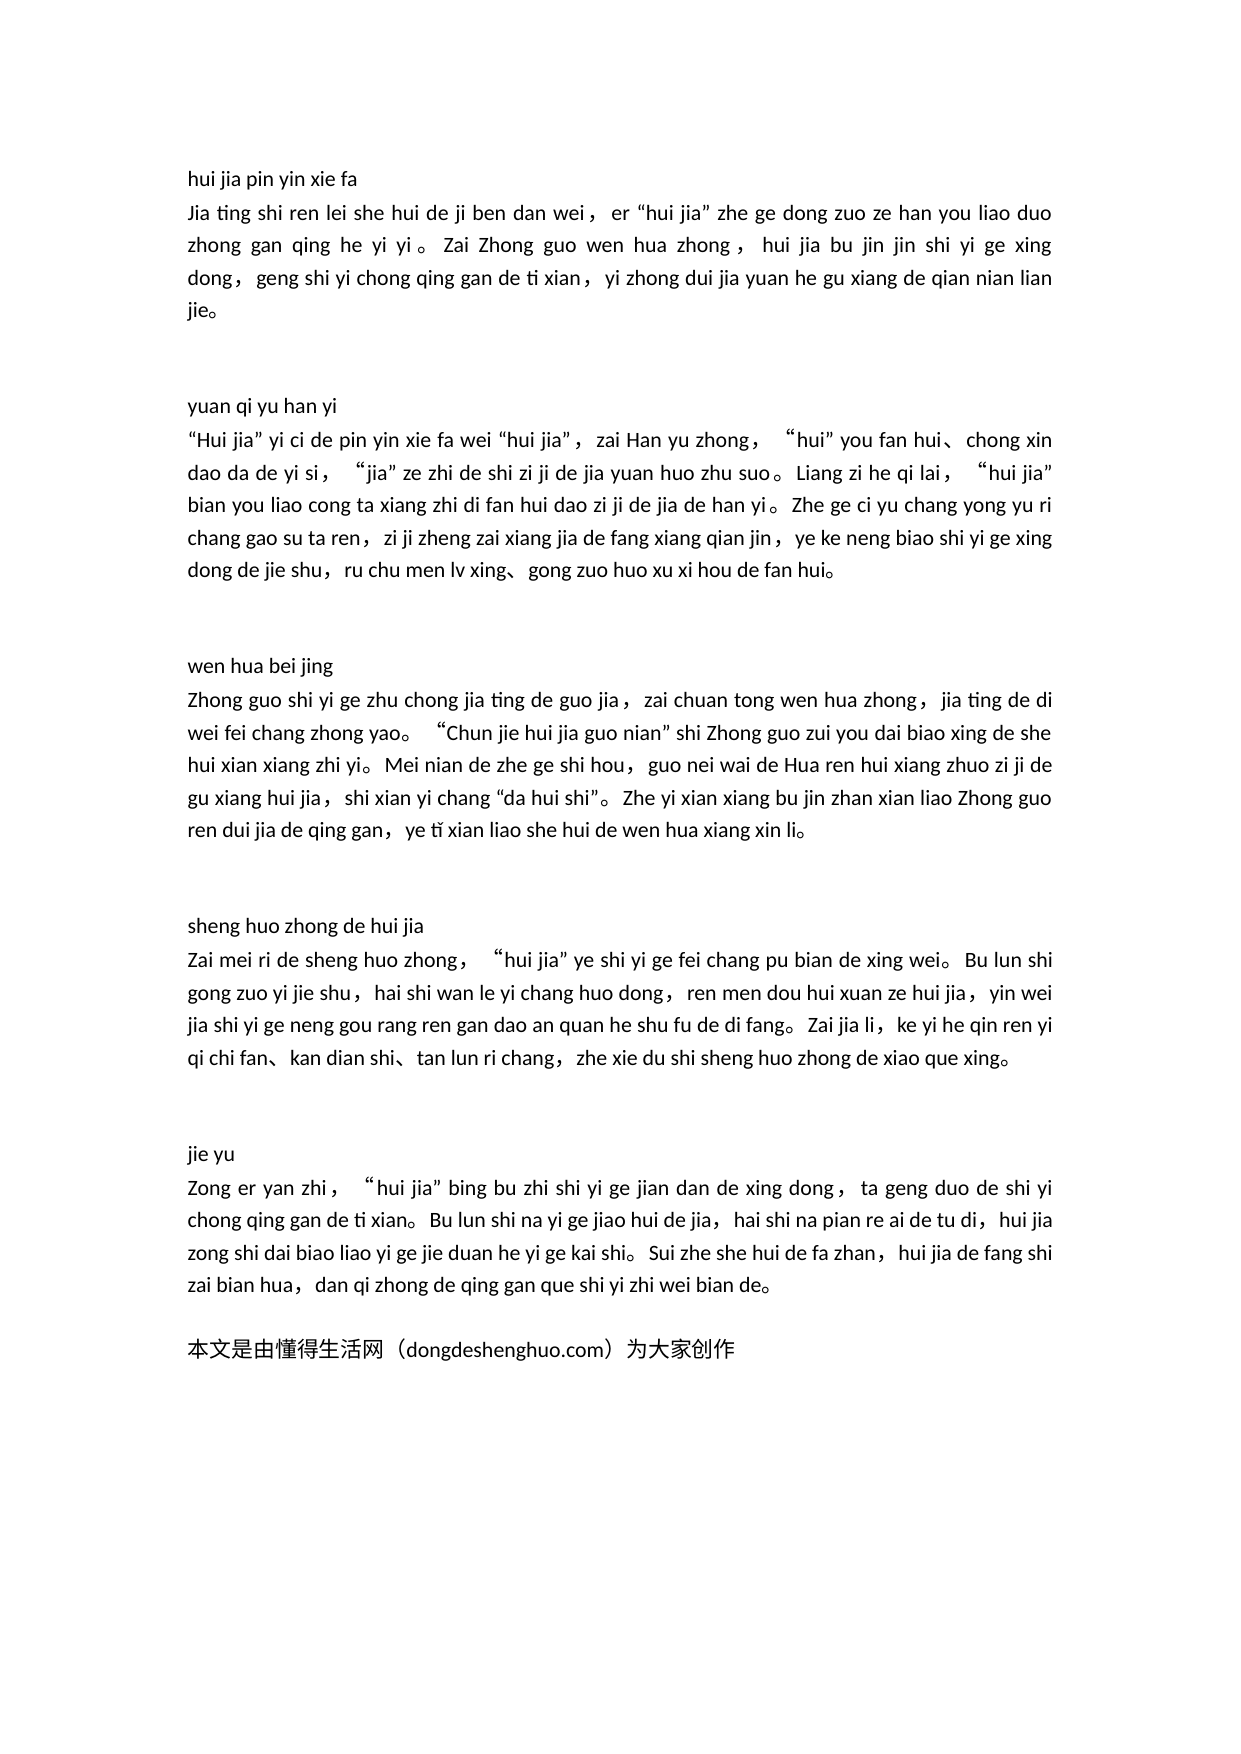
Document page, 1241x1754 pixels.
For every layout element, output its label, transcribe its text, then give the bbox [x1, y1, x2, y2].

text jie yu [187, 1137, 1053, 1169]
text Jia ting shi ren lei she hui de ji ben dan wei，er “hui jia” zhe ge dong zuo ze han you liao duo zhong gan qing he yi yi。Zai Zhong guo wen hua zhong，hui jia bu jin jin shi yi ge xing dong，geng shi yi chong qing gan de ti xian，yi zhong dui jia yuan he gu xiang de qian nian lian jie。 [187, 194, 1053, 324]
text Zai mei ri de sheng huo zhong，“hui jia” ye shi yi ge fei chang pu bian de xing wei。Bu lun shi gong zuo yi jie shu，hai shi wan le yi chang huo dong，ren men dou hui xuan ze hui jia，yin wei jia shi yi ge neng gou rang ren gan dao an quan he shu fu de di fang。Zai jia li，ke yi he qin ren yi qi chi fan、kan dian shi、tan lun ri chang，zhe xie du shi sheng huo zhong de xiao que xing。 [187, 942, 1053, 1072]
text hui jia pin yin xie fa [187, 162, 1053, 194]
text 本文是由懂得生活网（dongdeshenghuo.com）为大家创作 [187, 1332, 1053, 1364]
text Zong er yan zhi，“hui jia” bing bu zhi shi yi ge jian dan de xing dong，ta geng duo de shi yi chong qing gan de ti xian。Bu lun shi na yi ge jiao hui de jia，hai shi na pian re ai de tu di，hui jia zong shi dai biao liao yi ge jie duan he yi ge kai shi。Sui zhe she hui de fa zhan，hui jia de fang shi zai bian hua，dan qi zhong de qing gan que shi yi zhi wei bian de。 [187, 1169, 1053, 1299]
text wen hua bei jing [187, 649, 1053, 682]
text Zhong guo shi yi ge zhu chong jia ting de guo jia，zai chuan tong wen hua zhong，jia ting de di wei fei chang zhong yao。“Chun jie hui jia guo nian” shi Zhong guo zui you dai biao xing de she hui xian xiang zhi yi。Mei nian de zhe ge shi hou，guo nei wai de Hua ren hui xiang zhuo zi ji de gu xiang hui jia，shi xian yi chang “da hui shi”。Zhe yi xian xiang bu jin zhan xian liao Zhong guo ren dui jia de qing gan，ye tǐ xian liao she hui de wen hua xiang xin li。 [187, 682, 1053, 844]
text “Hui jia” yi ci de pin yin xie fa wei “hui jia”，zai Han yu zhong，“hui” you fan hui、chong xin dao da de yi si，“jia” ze zhi de shi zi ji de jia yuan huo zhu suo。Liang zi he qi lai，“hui jia” bian you liao cong ta xiang zhi di fan hui dao zi ji de jia de han yi。Zhe ge ci yu chang yong yu ri chang gao su ta ren，zi ji zheng zai xiang jia de fang xiang qian jin，ye ke neng biao shi yi ge xing dong de jie shu，ru chu men lv xing、gong zuo huo xu xi hou de fan hui。 [187, 422, 1053, 584]
text sheng huo zhong de hui jia [187, 909, 1053, 942]
text yuan qi yu han yi [187, 389, 1053, 422]
